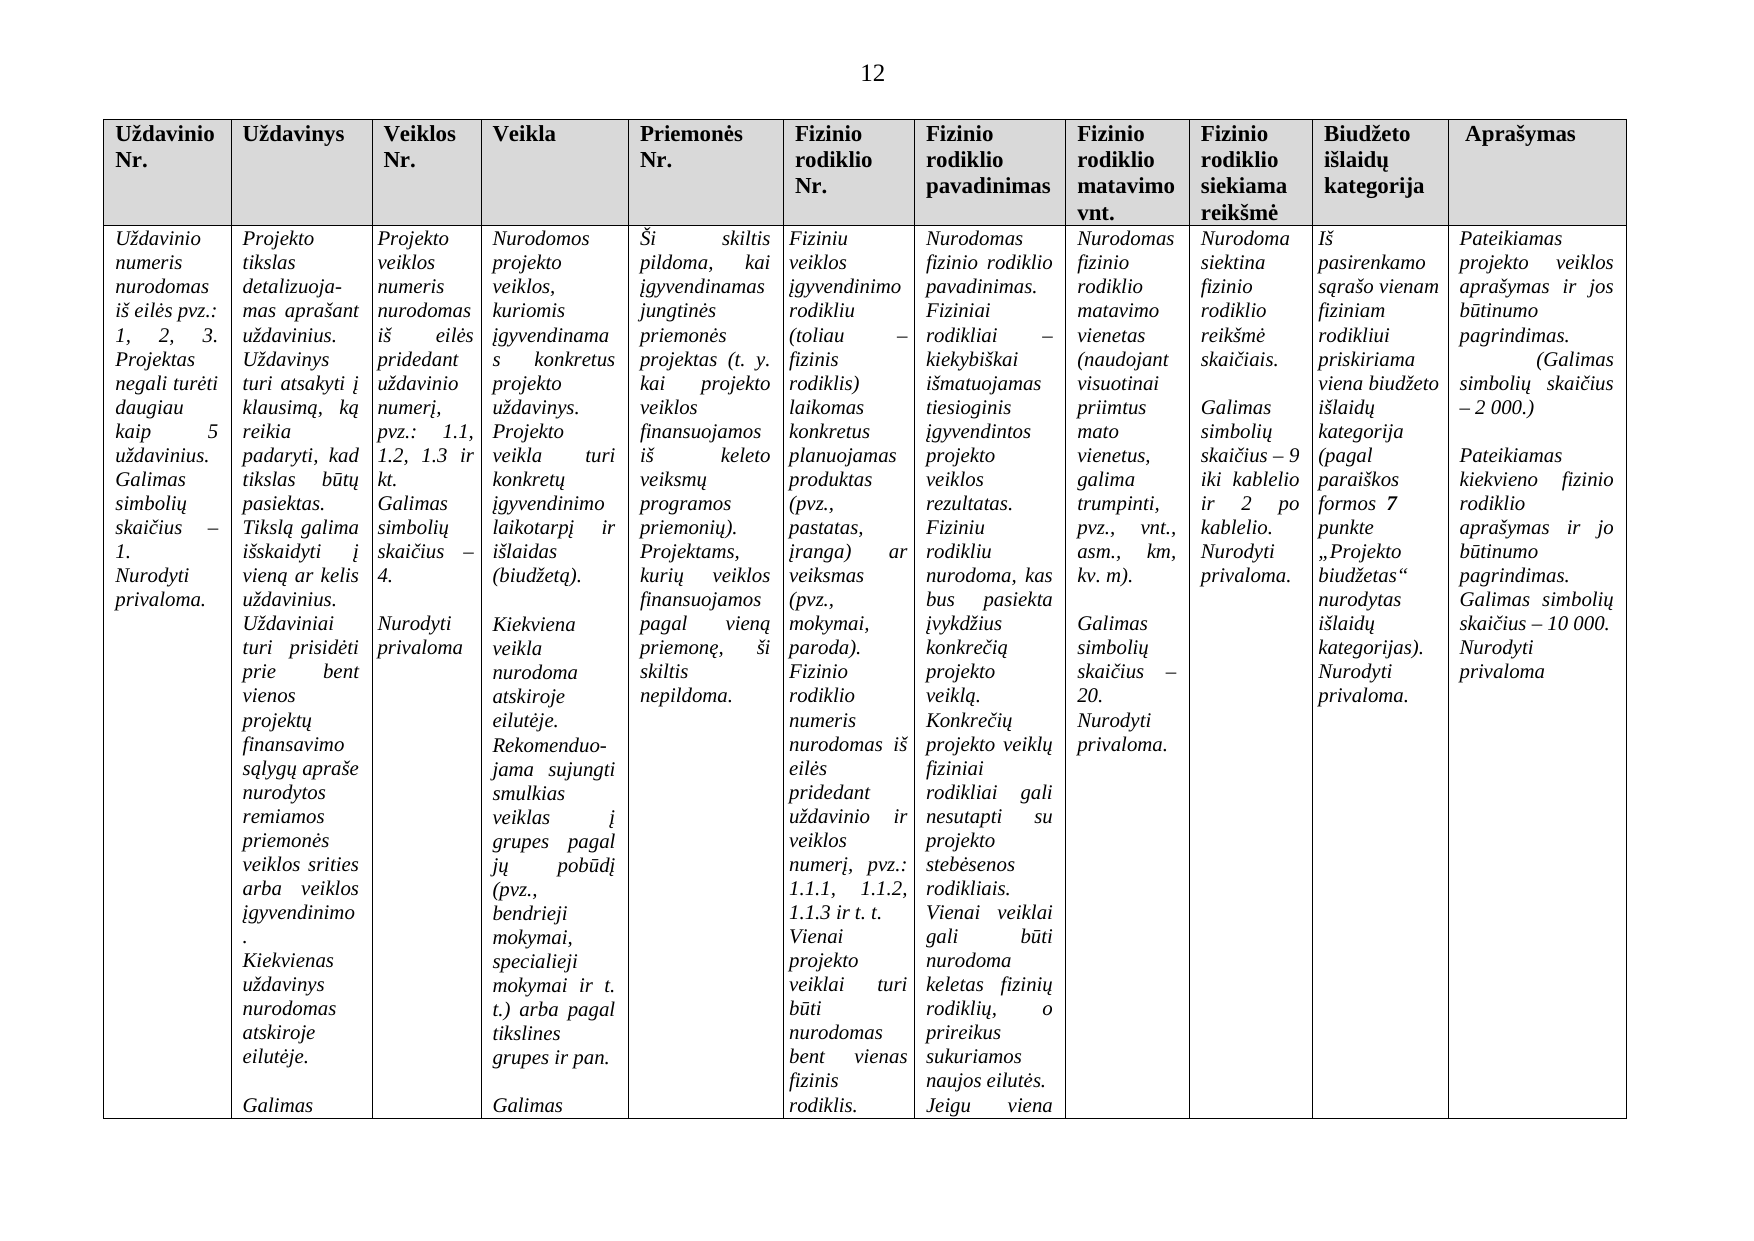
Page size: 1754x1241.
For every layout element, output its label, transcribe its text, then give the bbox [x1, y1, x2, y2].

table_header Veiklos Nr. [373, 120, 481, 225]
table_header Fizinio rodiklio siekiama reikšmė [1190, 120, 1312, 225]
table_cell Nurodoma siektina fizinio rodiklio reikšmė skaičiais. Galimas simbolių skaičius – 9 iki kablelio ir 2 po kablelio. Nurodyti privaloma. [1190, 226, 1312, 1117]
table_header Uždavinio Nr. [104, 120, 231, 225]
table_header Priemonės Nr. [629, 120, 783, 225]
table_header Fizinio rodiklio matavimo vnt. [1066, 120, 1189, 225]
table_header Uždavinys [232, 120, 372, 225]
table_header Fizinio rodiklio pavadinimas [915, 120, 1065, 225]
table_header Aprašymas [1449, 120, 1626, 225]
table_header Fizinio rodiklio Nr. [784, 120, 914, 225]
table_header Biudžeto išlaidų kategorija [1313, 120, 1448, 225]
table_header Veikla [482, 120, 628, 225]
